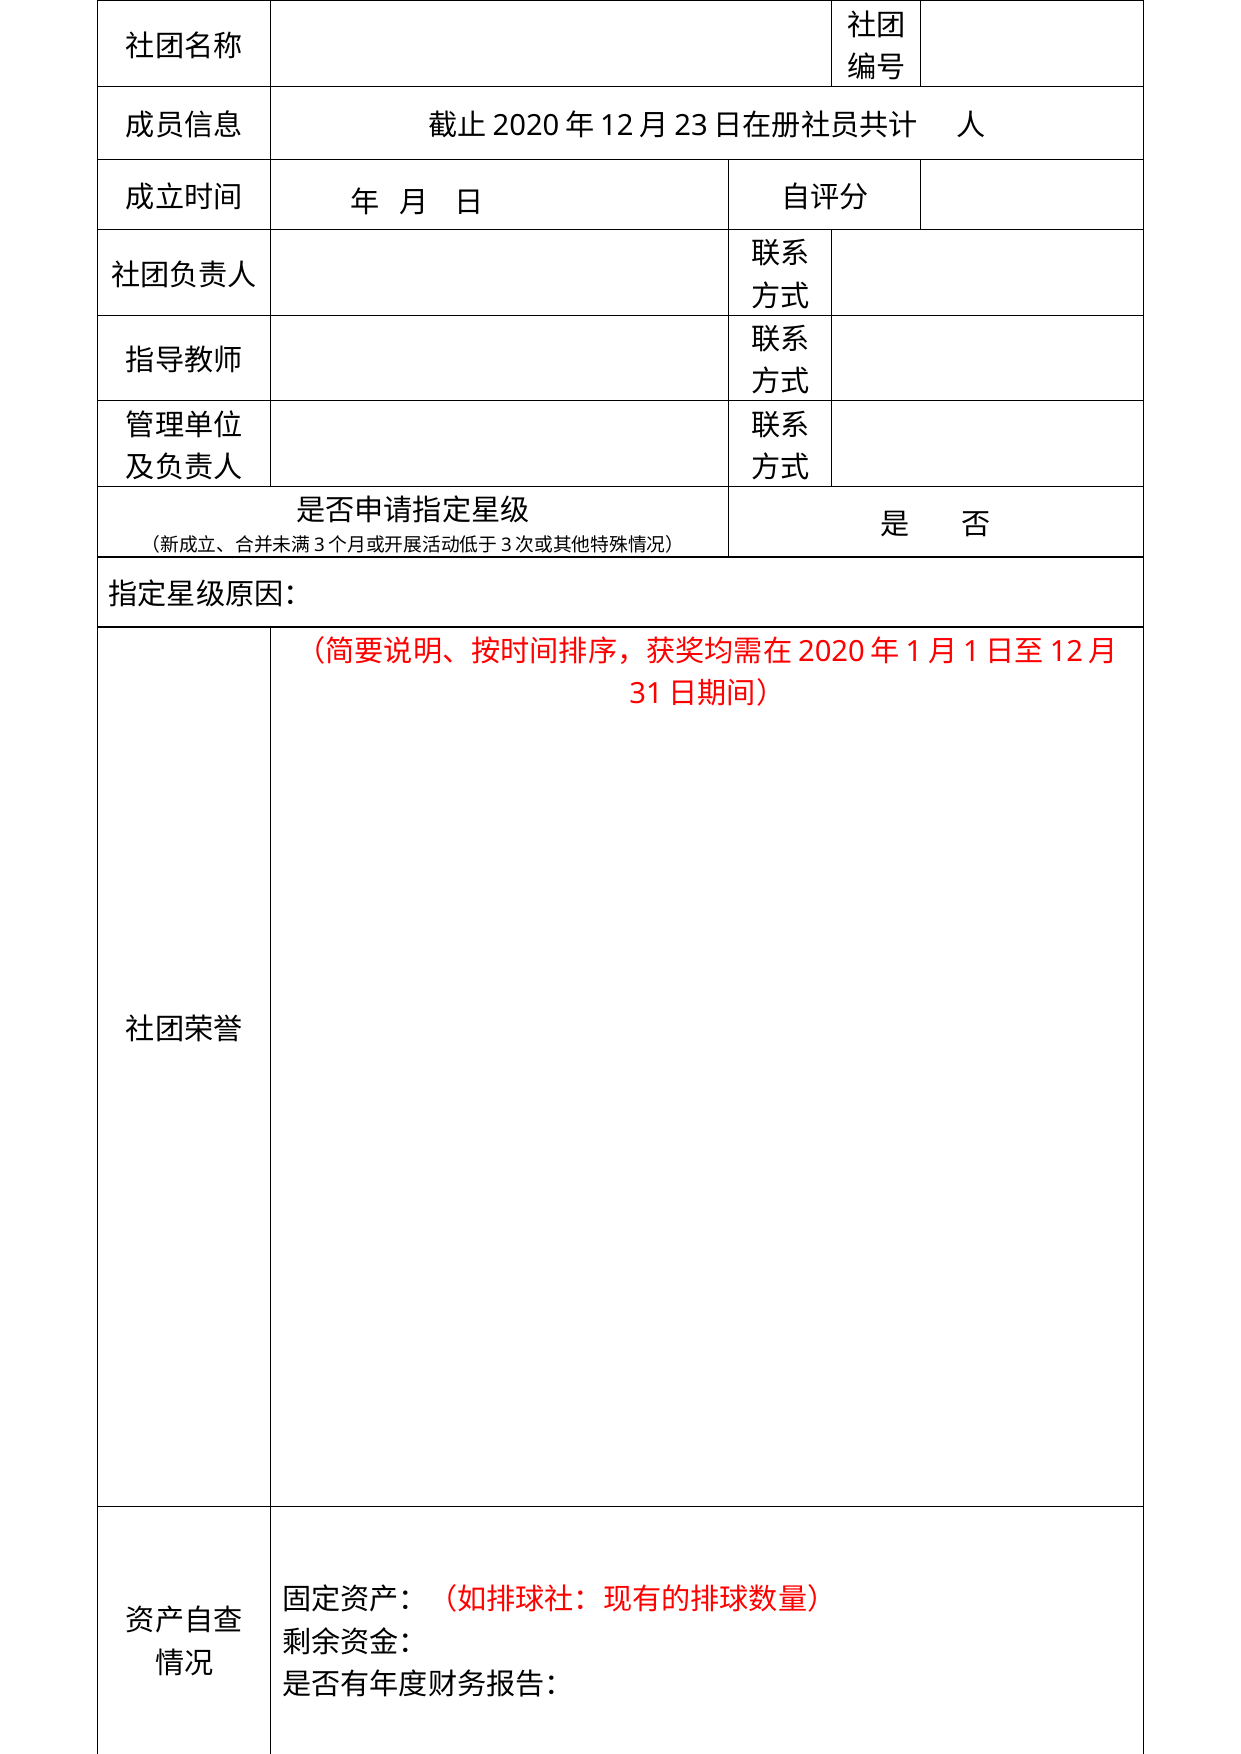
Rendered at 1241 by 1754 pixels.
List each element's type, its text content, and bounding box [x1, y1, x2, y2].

table_cell 联系方式 [729, 401, 831, 486]
table_cell 社团负责人 [98, 230, 270, 315]
table_cell [271, 316, 728, 400]
table_cell 固定资产：（如排球社：现有的排球数量） 剩余资金： 是否有年度财务报告： [271, 1507, 1143, 1754]
table_cell [271, 230, 728, 315]
table_cell 资产自查 情况 [98, 1507, 270, 1754]
table_header [921, 1, 1143, 86]
table_cell 联系方式 [729, 230, 831, 315]
table_cell 是 否 [729, 487, 1143, 556]
table_cell 指定星级原因： [98, 558, 1143, 626]
table_cell [271, 401, 728, 486]
table_cell 成员信息 [98, 87, 270, 158]
table_cell 截止2020年12月23日在册社员共计 人 [271, 87, 1143, 158]
table_cell 指导教师 [98, 316, 270, 400]
table_cell （简要说明、按时间排序，获奖均需在2020年1月1日至12月31日期间） [271, 628, 1143, 1506]
table_cell 是否申请指定星级 （新成立、合并未满3个月或开展活动低于3次或其他特殊情况） [98, 487, 728, 556]
table_cell [832, 316, 1143, 400]
table_cell [921, 160, 1143, 229]
table_cell 联系方式 [729, 316, 831, 400]
table_cell 社团荣誉 [98, 628, 270, 1506]
table_header [271, 1, 831, 86]
table_cell 管理单位 及负责人 [98, 401, 270, 486]
table_cell 年 月 日 [271, 160, 728, 229]
table_header 社团编号 [832, 1, 920, 86]
table_cell [832, 401, 1143, 486]
table_cell [832, 230, 1143, 315]
table_header 社团名称 [98, 1, 270, 86]
table_cell 成立时间 [98, 160, 270, 229]
table_cell 自评分 [729, 160, 920, 229]
